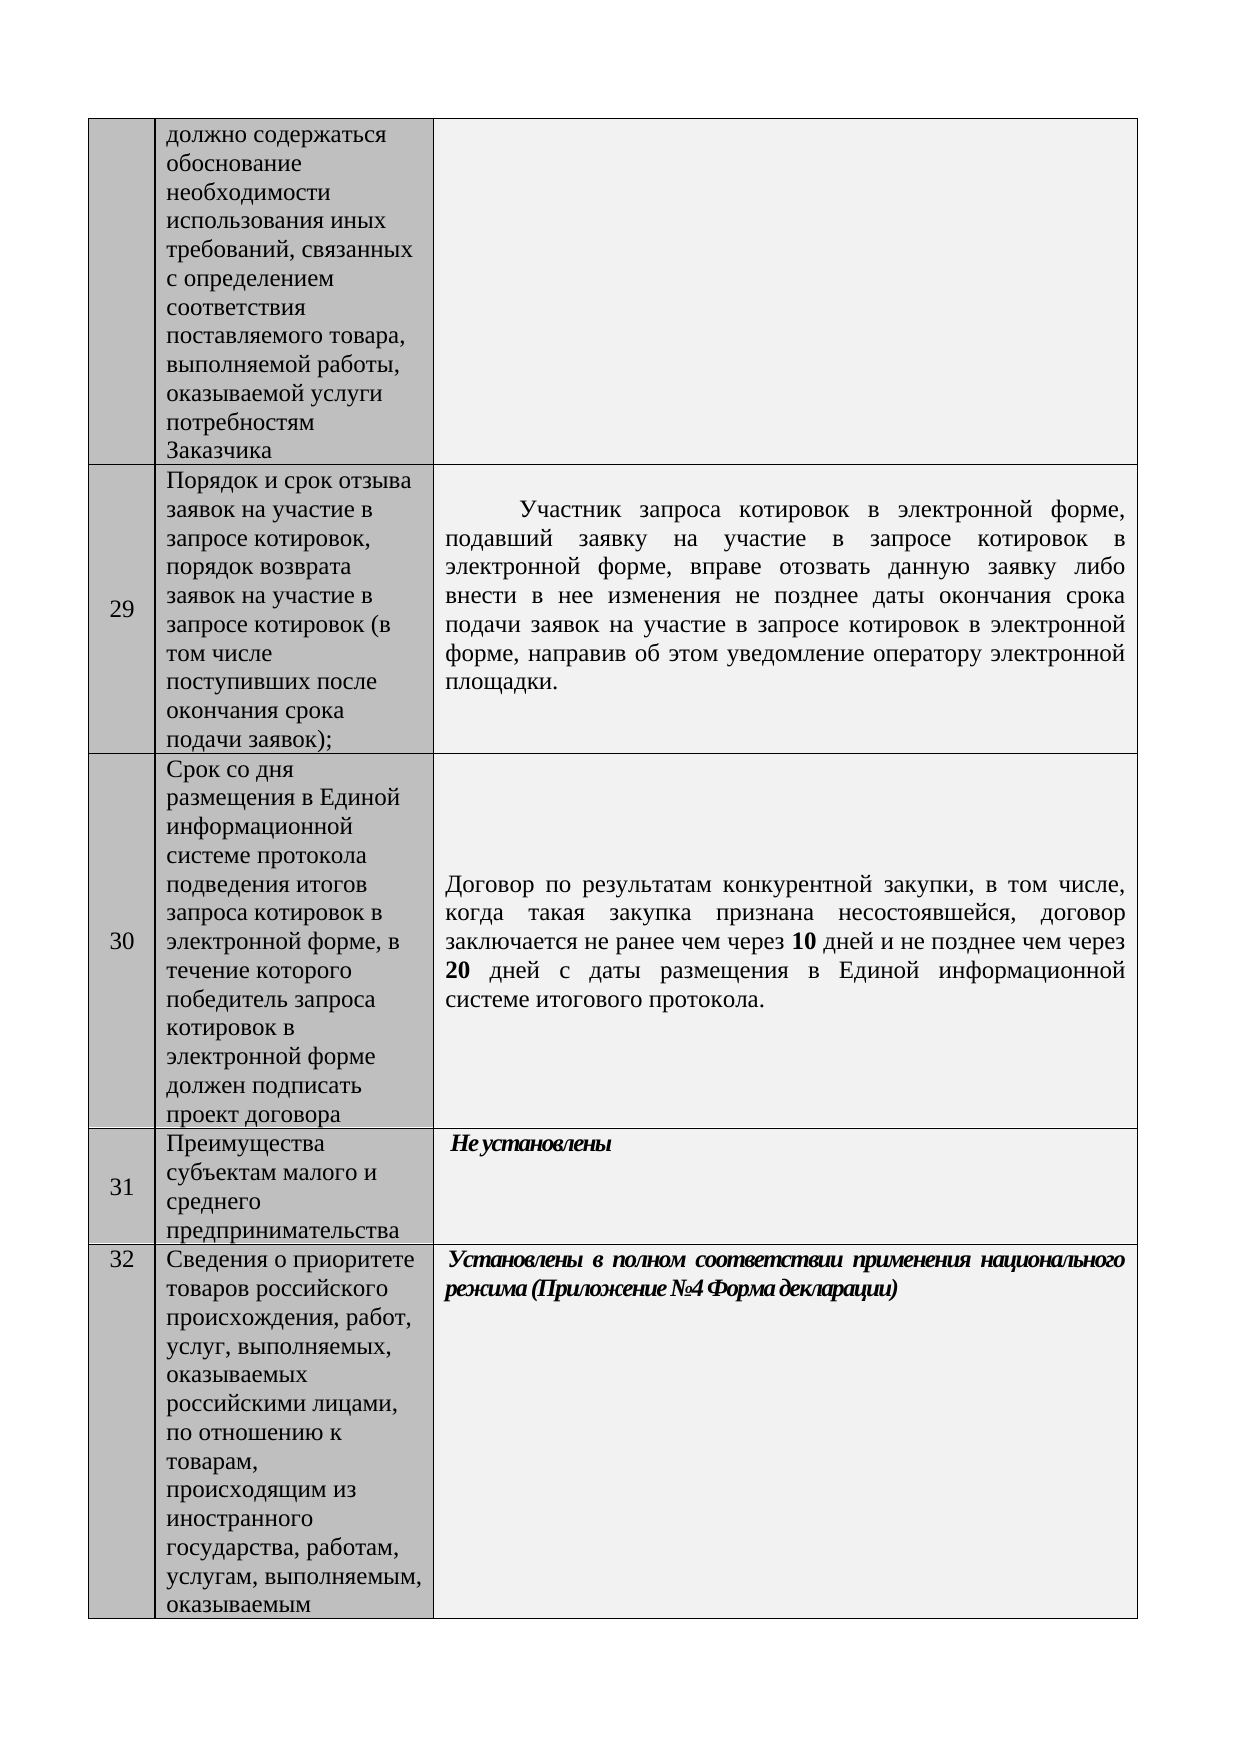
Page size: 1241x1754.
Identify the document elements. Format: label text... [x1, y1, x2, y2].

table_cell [156, 1245, 433, 1618]
table_cell 32 [89, 1245, 154, 1618]
table_cell Участник запроса котировок в электронной форме, подавший заявку на участие в запросе котировок в электронной форме, вправе отозвать данную заявку либо внести в нее изменения не позднее даты окончания срока подачи заявок на участие в запросе котировок в электронной форме, направив об этом уведомление оператору электронной площадки. [434, 465, 1137, 753]
table_cell 30 [89, 754, 154, 1127]
table_cell 28 [89, 119, 154, 464]
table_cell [434, 1245, 1137, 1618]
table_cell 29 [89, 465, 154, 753]
table_cell Срок со дня размещения в Единой информационной системе протокола подведения итогов запроса котировок в электронной форме, в течение которого победитель запроса котировок в электронной форме должен подписать проект договора [156, 754, 433, 1127]
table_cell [156, 119, 433, 464]
table_cell Не установлены [434, 1129, 1137, 1243]
table_cell Порядок и срок отзыва заявок на участие в запросе котировок, порядок возврата заявок на участие в запросе котировок (в том числе поступивших после окончания срока подачи заявок); [156, 465, 433, 753]
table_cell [434, 119, 1137, 464]
table_cell Преимущества субъектам малого и среднего предпринимательства [156, 1129, 433, 1243]
table_cell 31 [89, 1129, 154, 1243]
table_cell Договор по результатам конкурентной закупки, в том числе, когда такая закупка признана несостоявшейся, договор заключается не ранее чем через 10 дней и не позднее чем через 20 дней с даты размещения в Единой информационной системе итогового протокола. [434, 754, 1137, 1127]
